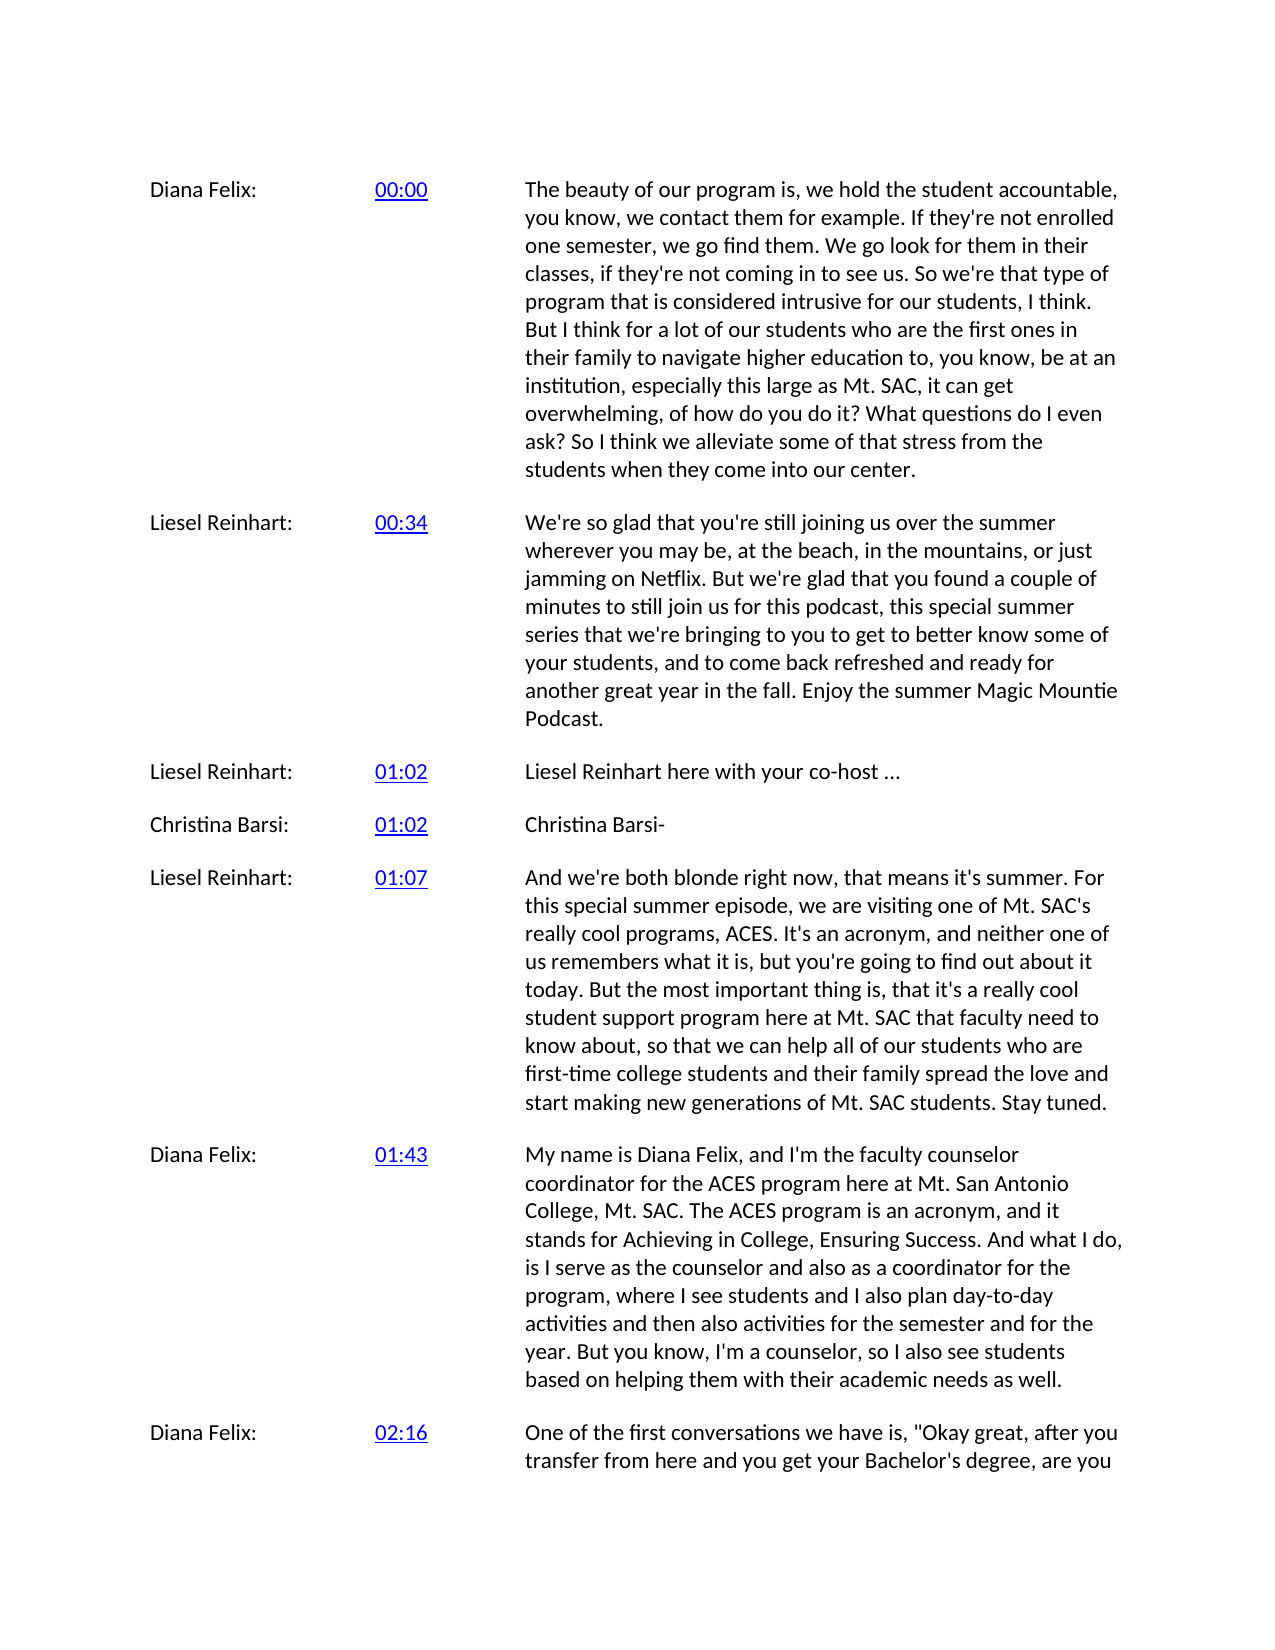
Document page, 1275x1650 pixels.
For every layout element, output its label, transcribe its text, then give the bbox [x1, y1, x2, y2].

text Liesel Reinhart: 01:07 And we're both blonde right now, that means it's summer. For this special summer episode, we are visiting one of Mt. SAC's really cool programs, ACES. It's an acronym, and neither one of us remembers what it is, but you're going to find out about it today. But the most important thing is, that it's a really cool student support program here at Mt. SAC that faculty need to know about, so that we can help all of our students who are first-time college students and their family spread the love and start making new generations of Mt. SAC students. Stay tuned. [150, 863, 1125, 1116]
text Diana Felix: 01:43 My name is Diana Felix, and I'm the faculty counselor coordinator for the ACES program here at Mt. San Antonio College, Mt. SAC. The ACES program is an acronym, and it stands for Achieving in College, Ensuring Success. And what I do, is I serve as the counselor and also as a coordinator for the program, where I see students and I also plan day-to-day activities and then also activities for the semester and for the year. But you know, I'm a counselor, so I also see students based on helping them with their academic needs as well. [150, 1141, 1125, 1393]
text Diana Felix: 00:00 The beauty of our program is, we hold the student accountable, you know, we contact them for example. If they're not enrolled one semester, we go find them. We go look for them in their classes, if they're not coming in to see us. So we're that type of program that is considered intrusive for our students, I think. But I think for a lot of our students who are the first ones in their family to navigate higher education to, you know, be at an institution, especially this large as Mt. SAC, it can get overwhelming, of how do you do it? What questions do I even ask? So I think we alleviate some of that stress from the students when they come into our center. [150, 175, 1125, 483]
text Christina Barsi: 01:02 Christina Barsi- [150, 810, 1125, 838]
text Liesel Reinhart: 01:02 Liesel Reinhart here with your co-host ... [150, 757, 1125, 785]
text Liesel Reinhart: 00:34 We're so glad that you're still joining us over the summer wherever you may be, at the beach, in the mountains, or just jamming on Netflix. But we're glad that you found a couple of minutes to still join us for this podcast, this special summer series that we're bringing to you to get to better know some of your students, and to come back refreshed and ready for another great year in the fall. Enjoy the summer Magic Mountie Podcast. [150, 508, 1125, 732]
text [150, 1418, 1125, 1474]
